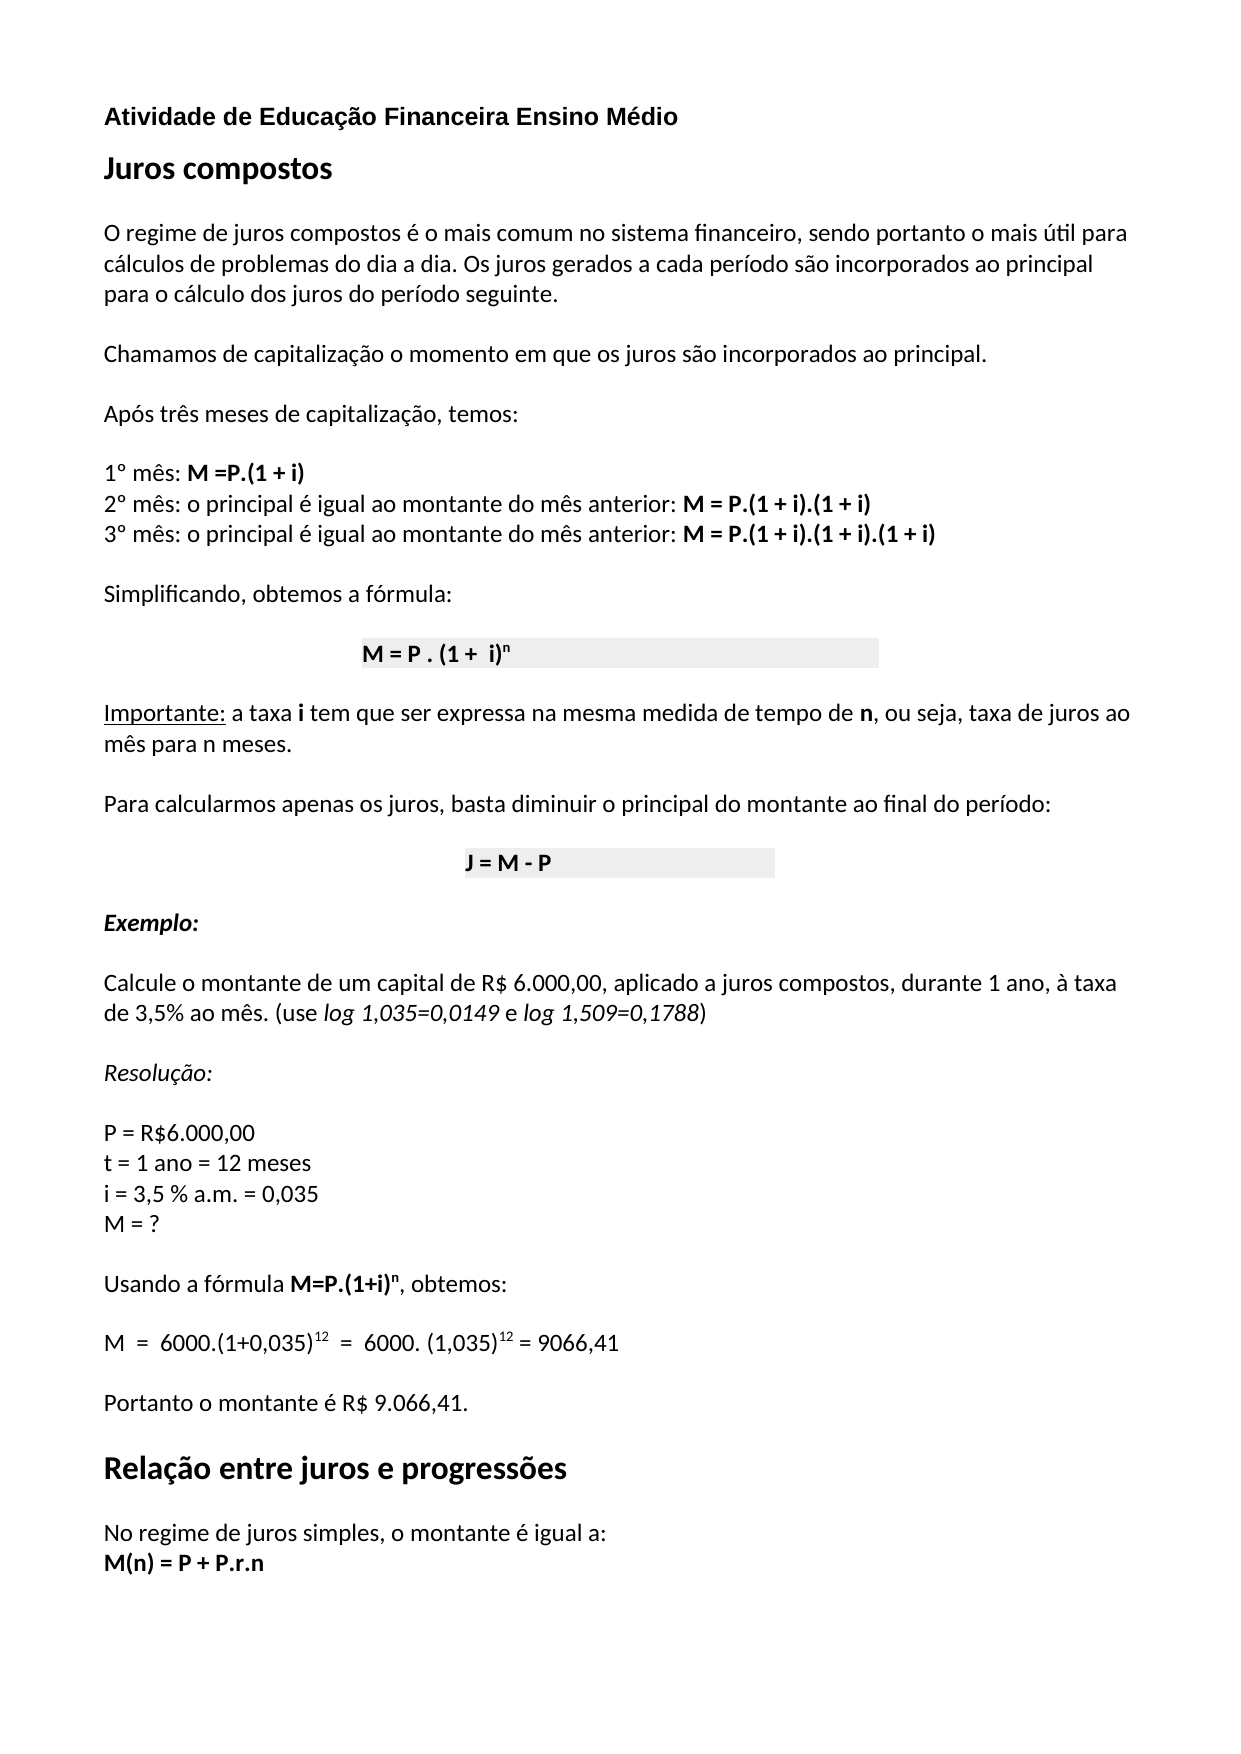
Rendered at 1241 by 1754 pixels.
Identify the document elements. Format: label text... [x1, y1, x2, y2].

text 1º mês: M =P.(1 + i) 2º mês: o principal é igual ao montante do mês anterior: M = P.(1 + i).(1 + i) 3º mês: o principal é igual ao montante do mês anterior: M = P.(1 + i).(1 + i).(1 + i) [103, 457, 1137, 549]
text Resolução: [103, 1057, 1137, 1087]
text Usando a fórmula M=P.(1+i)n, obtemos: [103, 1268, 1137, 1298]
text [103, 1517, 1137, 1578]
text Chamamos de capitalização o momento em que os juros são incorporados ao principal. [103, 338, 1137, 368]
text Juros compostos [103, 147, 1137, 188]
text Calcule o montante de um capital de R$ 6.000,00, aplicado a juros compostos, durante 1 ano, à taxa de 3,5% ao mês. (use log 1,035=0,0149 e log 1,509=0,1788) [103, 967, 1137, 1028]
text Atividade de Educação Financeira Ensino Médio [103, 91, 1137, 131]
text Portanto o montante é R$ 9.066,41. [103, 1387, 1137, 1418]
text Exemplo: [103, 907, 1137, 938]
text Após três meses de capitalização, temos: [103, 398, 1137, 428]
text P = R$6.000,00 t = 1 ano = 12 meses i = 3,5 % a.m. = 0,035 M = ? [103, 1117, 1137, 1239]
text M = 6000.(1+0,035)12 = 6000. (1,035)12 = 9066,41 [103, 1328, 1137, 1358]
text Simplificando, obtemos a fórmula: [103, 578, 1137, 609]
text O regime de juros compostos é o mais comum no sistema financeiro, sendo portanto o mais útil para cálculos de problemas do dia a dia. Os juros gerados a cada período são incorporados ao principal para o cálculo dos juros do período seguinte. [103, 217, 1137, 309]
table_header M = P . (1 + i)n [362, 638, 879, 668]
subtitle Relação entre juros e progressões [103, 1447, 1137, 1488]
table_header J = M - P [465, 848, 775, 878]
text Importante: a taxa i tem que ser expressa na mesma medida de tempo de n, ou seja, taxa de juros ao mês para n meses. [103, 697, 1137, 758]
text Para calcularmos apenas os juros, basta diminuir o principal do montante ao final do período: [103, 788, 1137, 818]
